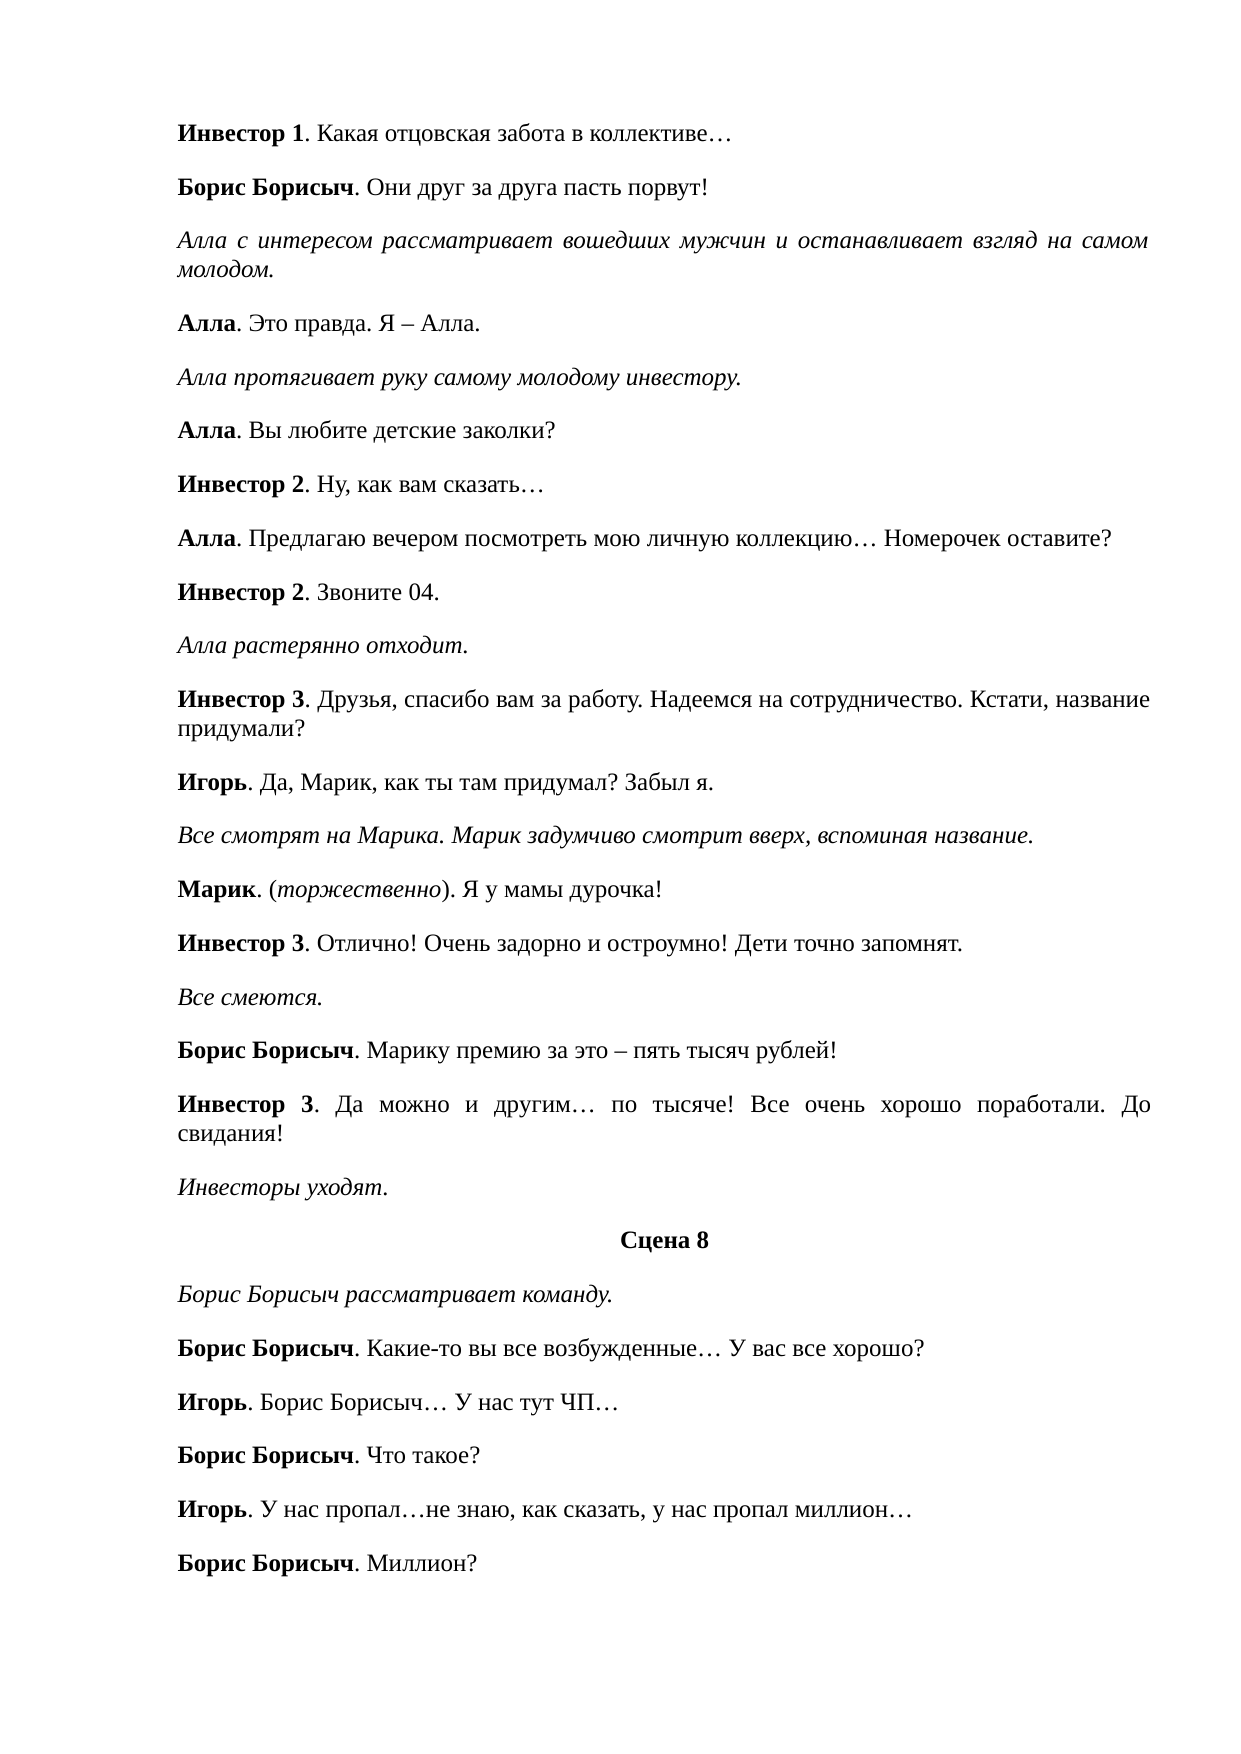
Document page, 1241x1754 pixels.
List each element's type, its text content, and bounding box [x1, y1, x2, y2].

text Игорь. Борис Борисыч… У нас тут ЧП… [177, 1387, 1152, 1416]
text Борис Борисыч. Какие-то вы все возбужденные… У вас все хорошо? [177, 1333, 1152, 1362]
text Алла с интересом рассматривает вошедших мужчин и останавливает взгляд на самом молодом. [177, 226, 1152, 283]
text Алла. Вы любите детские заколки? [177, 416, 1152, 444]
text Борис Борисыч. Они друг за друга пасть порвут! [177, 172, 1152, 201]
text Алла. Это правда. Я – Алла. [177, 308, 1152, 337]
text Марик. (торжественно). Я у мамы дурочка! [177, 874, 1152, 903]
text Инвестор 2. Ну, как вам сказать… [177, 469, 1152, 498]
text Инвестор 3. Друзья, спасибо вам за работу. Надеемся на сотрудничество. Кстати, название придумали? [177, 684, 1152, 742]
text Борис Борисыч. Марику премию за это – пять тысяч рублей! [177, 1036, 1152, 1064]
text Сцена 8 [177, 1226, 1152, 1254]
text Все смотрят на Марика. Марик задумчиво смотрит вверх, вспоминая название. [177, 821, 1152, 849]
text Игорь. Да, Марик, как ты там придумал? Забыл я. [177, 767, 1152, 796]
text Все смеются. [177, 982, 1152, 1011]
text Инвестор 3. Отлично! Очень задорно и остроумно! Дети точно запомнят. [177, 928, 1152, 957]
text Борис Борисыч. Миллион? [177, 1548, 1152, 1577]
text Инвесторы уходят. [177, 1172, 1152, 1201]
text Инвестор 3. Да можно и другим… по тысяче! Все очень хорошо поработали. До свидания! [177, 1089, 1152, 1147]
text Борис Борисыч. Что такое? [177, 1441, 1152, 1469]
text Алла протягивает руку самому молодому инвестору. [177, 362, 1152, 391]
text Борис Борисыч рассматривает команду. [177, 1279, 1152, 1308]
text Игорь. У нас пропал…не знаю, как сказать, у нас пропал миллион… [177, 1494, 1152, 1523]
text Алла растерянно отходит. [177, 631, 1152, 659]
text Инвестор 2. Звоните 04. [177, 577, 1152, 606]
text Инвестор 1. Какая отцовская забота в коллективе… [177, 118, 1152, 147]
text Алла. Предлагаю вечером посмотреть мою личную коллекцию… Номерочек оставите? [177, 523, 1152, 552]
